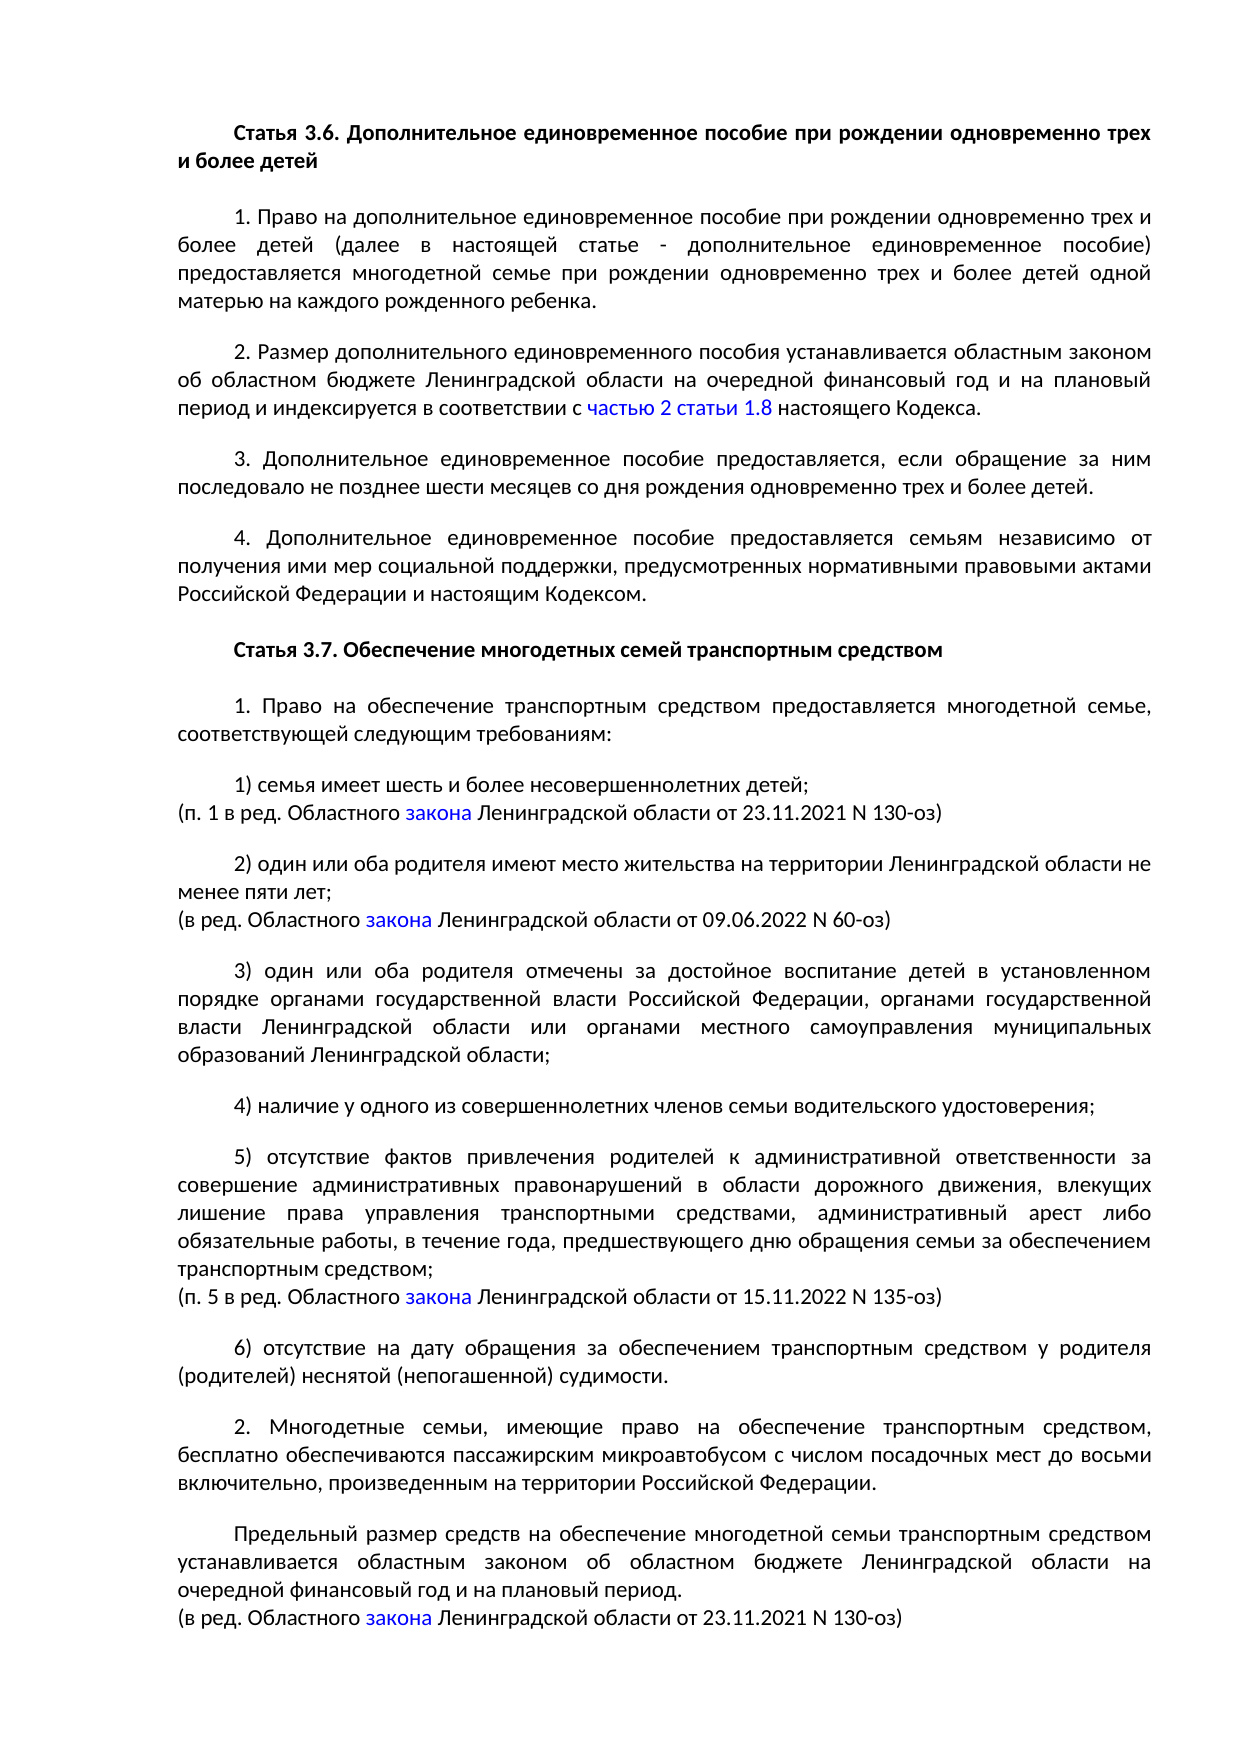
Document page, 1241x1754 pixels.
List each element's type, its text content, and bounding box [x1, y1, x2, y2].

text 5) отсутствие фактов привлечения родителей к административной ответственности за совершение административных правонарушений в области дорожного движения, влекущих лишение права управления транспортными средствами, административный арест либо обязательные работы, в течение года, предшествующего дню обращения семьи за обеспечением транспортным средством; [177, 1142, 1152, 1282]
text 1. Право на дополнительное единовременное пособие при рождении одновременно трех и более детей (далее в настоящей статье - дополнительное единовременное пособие) предоставляется многодетной семье при рождении одновременно трех и более детей одной матерью на каждого рожденного ребенка. [177, 202, 1152, 314]
text 6) отсутствие на дату обращения за обеспечением транспортным средством у родителя (родителей) неснятой (непогашенной) судимости. [177, 1333, 1152, 1389]
text 1) семья имеет шесть и более несовершеннолетних детей; [177, 770, 1152, 798]
text 4. Дополнительное единовременное пособие предоставляется семьям независимо от получения ими мер социальной поддержки, предусмотренных нормативными правовыми актами Российской Федерации и настоящим Кодексом. [177, 523, 1152, 607]
text (в ред. Областного закона Ленинградской области от 23.11.2021 N 130-оз) [177, 1603, 1152, 1631]
text 2. Размер дополнительного единовременного пособия устанавливается областным законом об областном бюджете Ленинградской области на очередной финансовый год и на плановый период и индексируется в соответствии с частью 2 статьи 1.8 настоящего Кодекса. [177, 337, 1152, 421]
text 2) один или оба родителя имеют место жительства на территории Ленинградской области не менее пяти лет; [177, 849, 1152, 905]
title Статья 3.6. Дополнительное единовременное пособие при рождении одновременно трех и более детей [177, 118, 1152, 174]
text 1. Право на обеспечение транспортным средством предоставляется многодетной семье, соответствующей следующим требованиям: [177, 691, 1152, 747]
text 2. Многодетные семьи, имеющие право на обеспечение транспортным средством, бесплатно обеспечиваются пассажирским микроавтобусом с числом посадочных мест до восьми включительно, произведенным на территории Российской Федерации. [177, 1412, 1152, 1496]
text (п. 1 в ред. Областного закона Ленинградской области от 23.11.2021 N 130-оз) [177, 798, 1152, 826]
text (в ред. Областного закона Ленинградской области от 09.06.2022 N 60-оз) [177, 905, 1152, 933]
text 3. Дополнительное единовременное пособие предоставляется, если обращение за ним последовало не позднее шести месяцев со дня рождения одновременно трех и более детей. [177, 444, 1152, 500]
title Статья 3.7. Обеспечение многодетных семей транспортным средством [177, 635, 1152, 663]
text 3) один или оба родителя отмечены за достойное воспитание детей в установленном порядке органами государственной власти Российской Федерации, органами государственной власти Ленинградской области или органами местного самоуправления муниципальных образований Ленинградской области; [177, 956, 1152, 1068]
text 4) наличие у одного из совершеннолетних членов семьи водительского удостоверения; [177, 1091, 1152, 1119]
text (п. 5 в ред. Областного закона Ленинградской области от 15.11.2022 N 135-оз) [177, 1282, 1152, 1310]
text Предельный размер средств на обеспечение многодетной семьи транспортным средством устанавливается областным законом об областном бюджете Ленинградской области на очередной финансовый год и на плановый период. [177, 1519, 1152, 1603]
